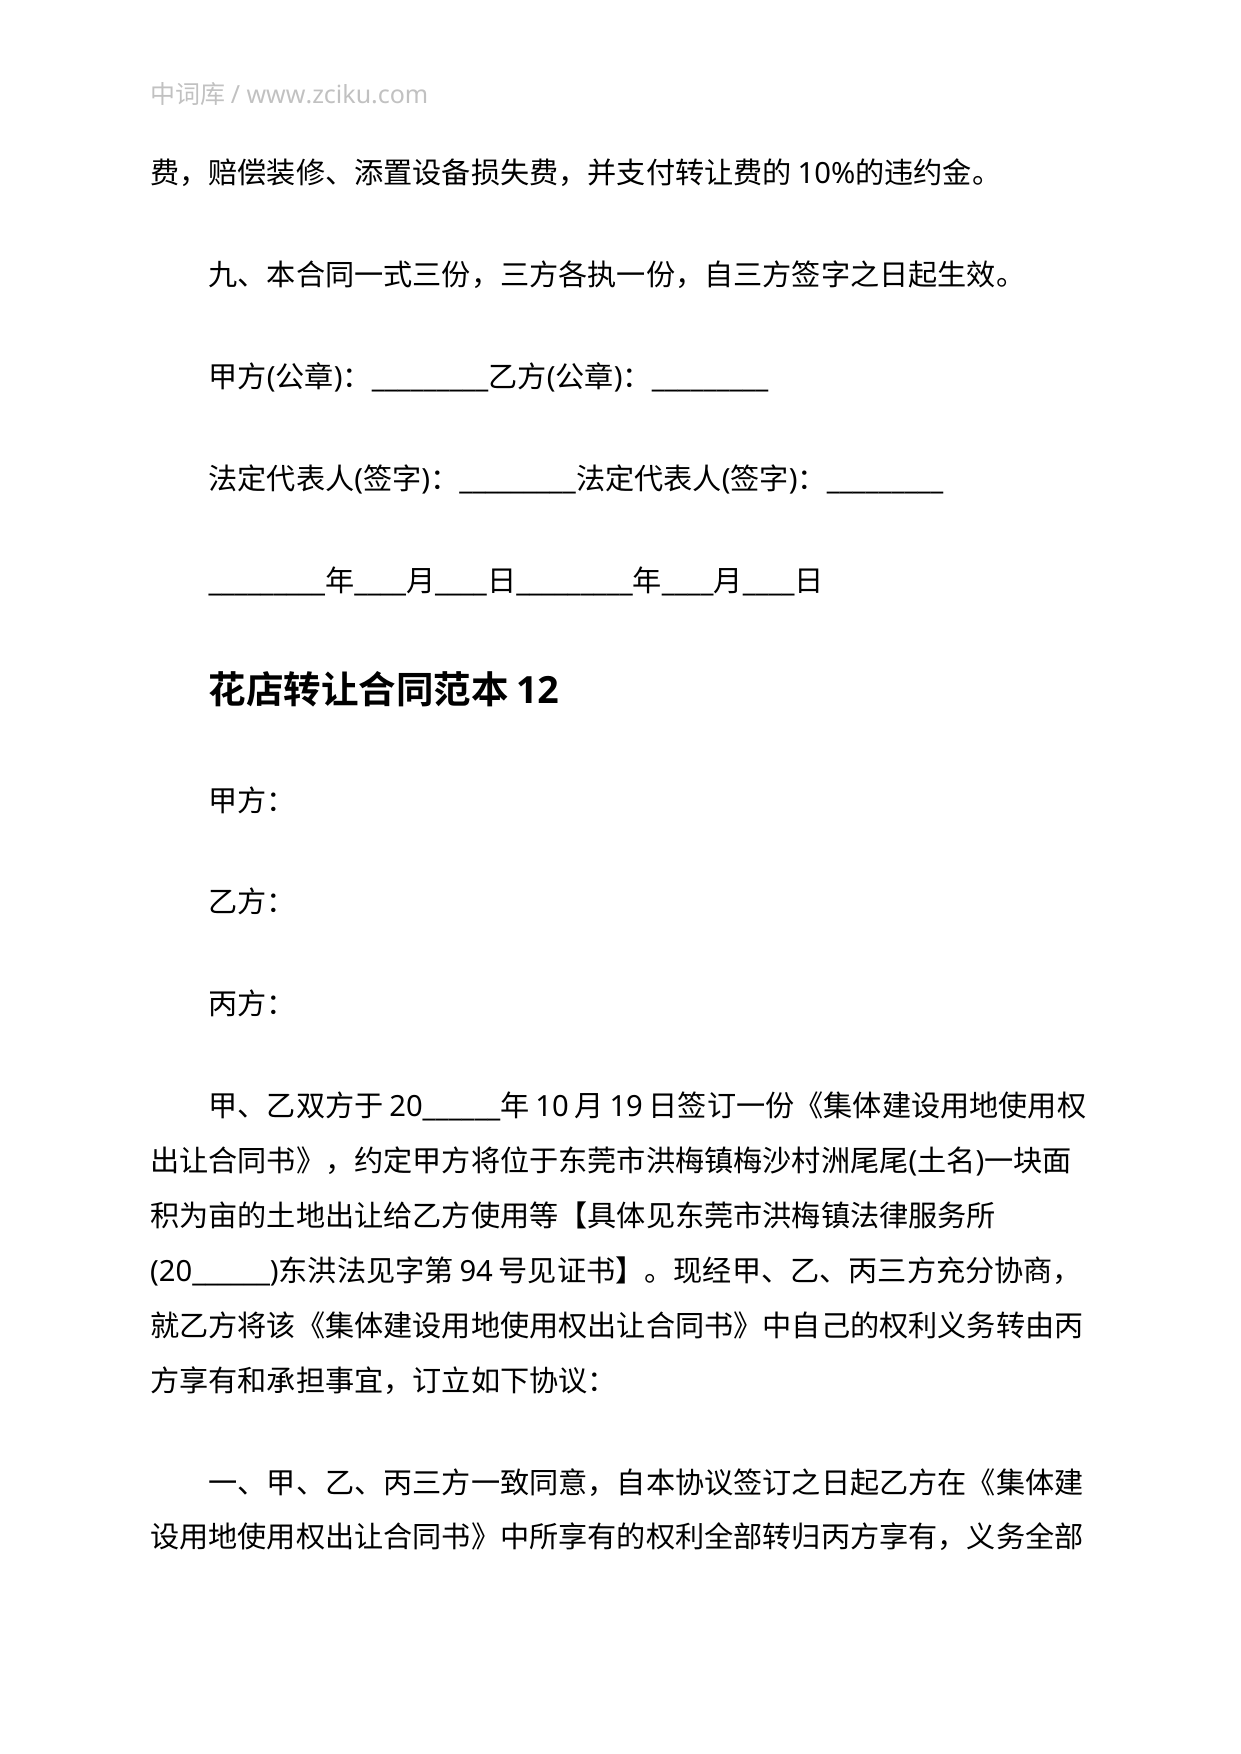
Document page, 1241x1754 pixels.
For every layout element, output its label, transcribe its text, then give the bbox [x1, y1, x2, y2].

text 九、本合同一式三份，三方各执一份，自三方签字之日起生效。 [150, 252, 1090, 294]
text 花店转让合同范本12 [150, 660, 1090, 714]
text 法定代表人(签字)：_________法定代表人(签字)：_________ [150, 456, 1090, 498]
text 甲方(公章)：_________乙方(公章)：_________ [150, 354, 1090, 396]
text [150, 1459, 1090, 1556]
text _________年____月____日_________年____月____日 [150, 558, 1090, 600]
text 乙方： [150, 879, 1090, 921]
text 甲方： [150, 777, 1090, 819]
text 甲、乙双方于20______年10月19日签订一份《集体建设用地使用权出让合同书》，约定甲方将位于东莞市洪梅镇梅沙村洲尾尾(土名)一块面积为亩的土地出让给乙方使用等【具体见东莞市洪梅镇法律服务所(20______)东洪法见字第94号见证书】。现经甲、乙、丙三方充分协商，就乙方将该《集体建设用地使用权出让合同书》中自己的权利义务转由丙方享有和承担事宜，订立如下协议： [150, 1083, 1090, 1400]
text 丙方： [150, 981, 1090, 1023]
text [150, 150, 1090, 192]
